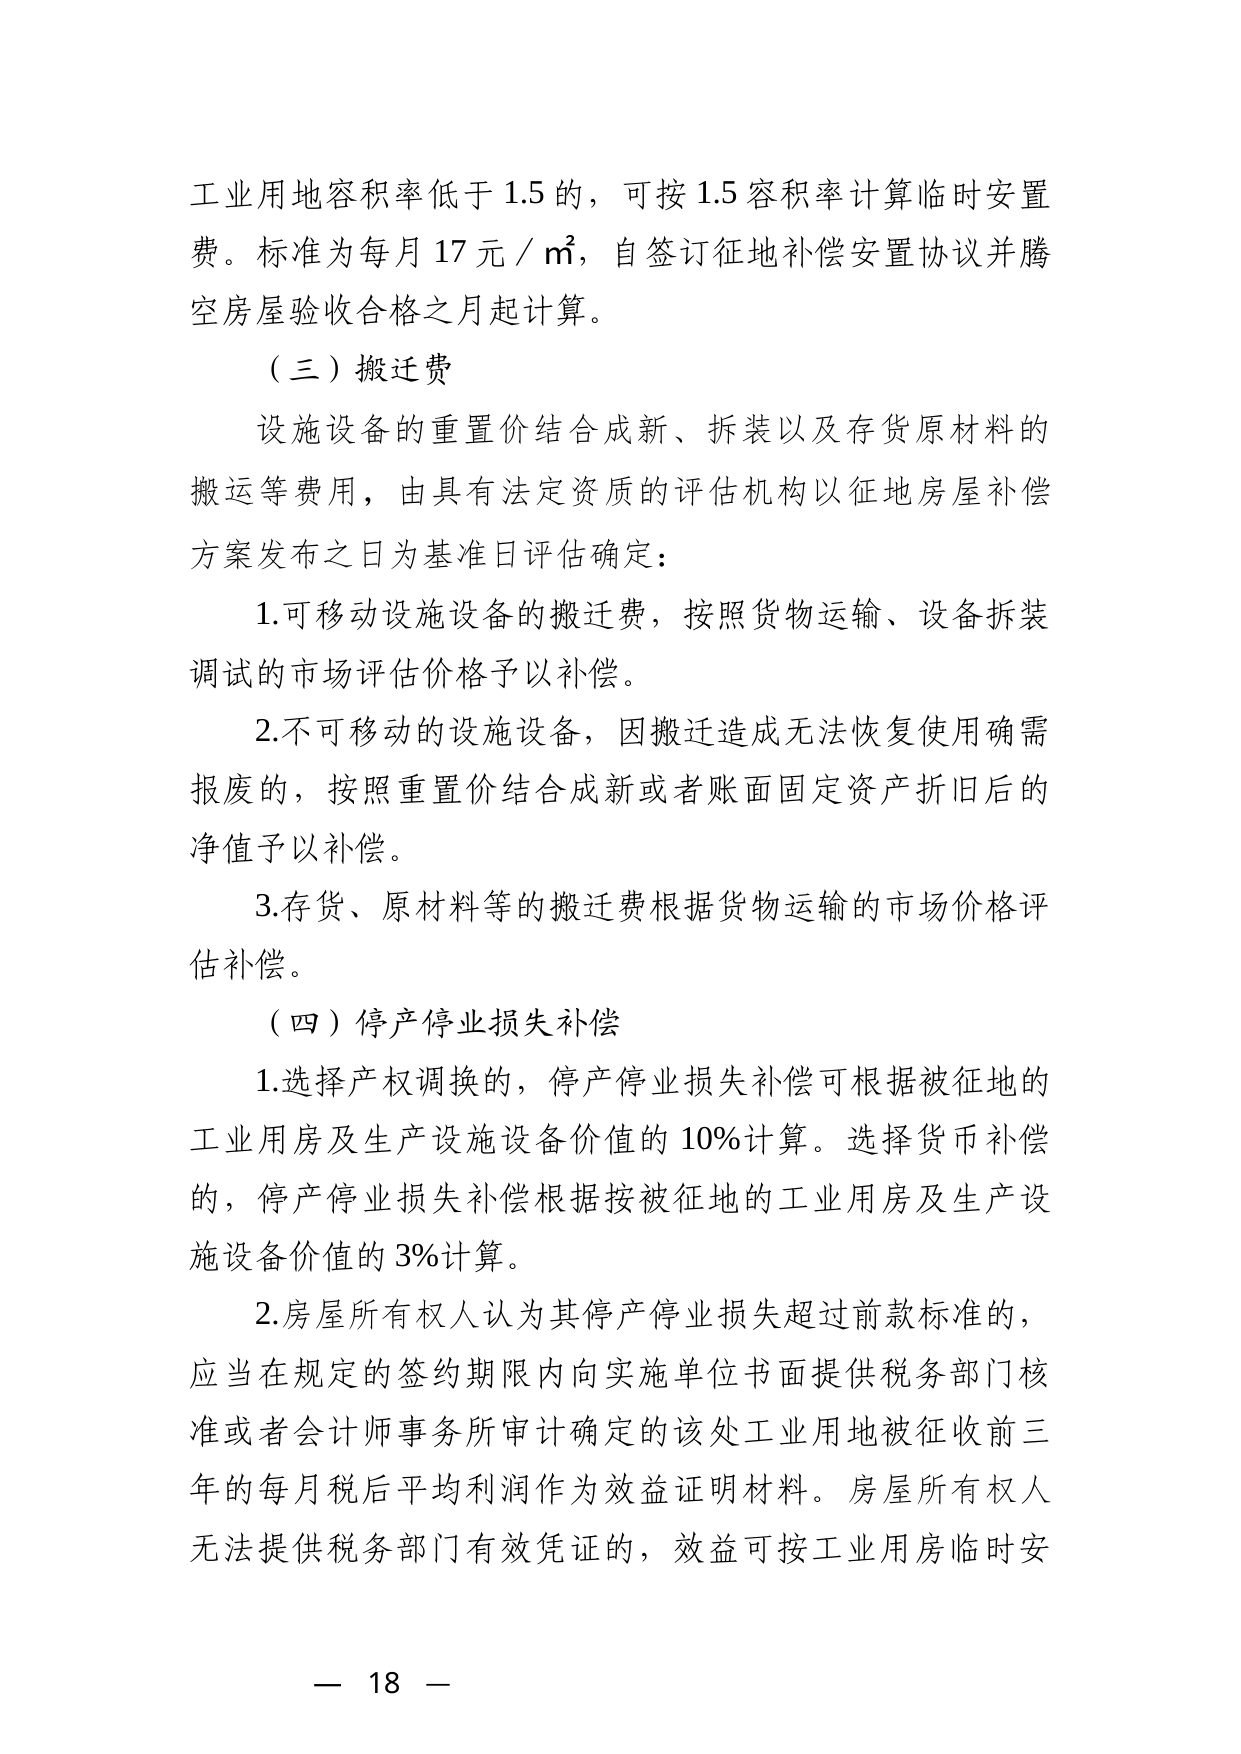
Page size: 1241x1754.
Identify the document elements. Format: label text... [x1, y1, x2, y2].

text 1.选择产权调换的，停产停业损失补偿可根据被征地的工业用房及生产设施设备价值的10%计算。选择货币补偿的，停产停业损失补偿根据按被征地的工业用房及生产设施设备价值的3%计算。 [188, 1050, 1052, 1283]
text （三）搬迁费 [188, 337, 1052, 396]
text 设施设备的重置价结合成新、拆装以及存货原材料的搬运等费用，由具有法定资质的评估机构以征地房屋补偿方案发布之日为基准日评估确定： [188, 396, 1052, 583]
text 1.可移动设施设备的搬迁费，按照货物运输、设备拆装调试的市场评估价格予以补偿。 [188, 583, 1052, 700]
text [188, 1283, 1052, 1575]
text （四）停产停业损失补偿 [188, 992, 1052, 1050]
text 3.存货、原材料等的搬迁费根据货物运输的市场价格评估补偿。 [188, 875, 1052, 992]
text 2.不可移动的设施设备，因搬迁造成无法恢复使用确需报废的，按照重置价结合成新或者账面固定资产折旧后的净值予以补偿。 [188, 700, 1052, 875]
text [188, 162, 1052, 337]
